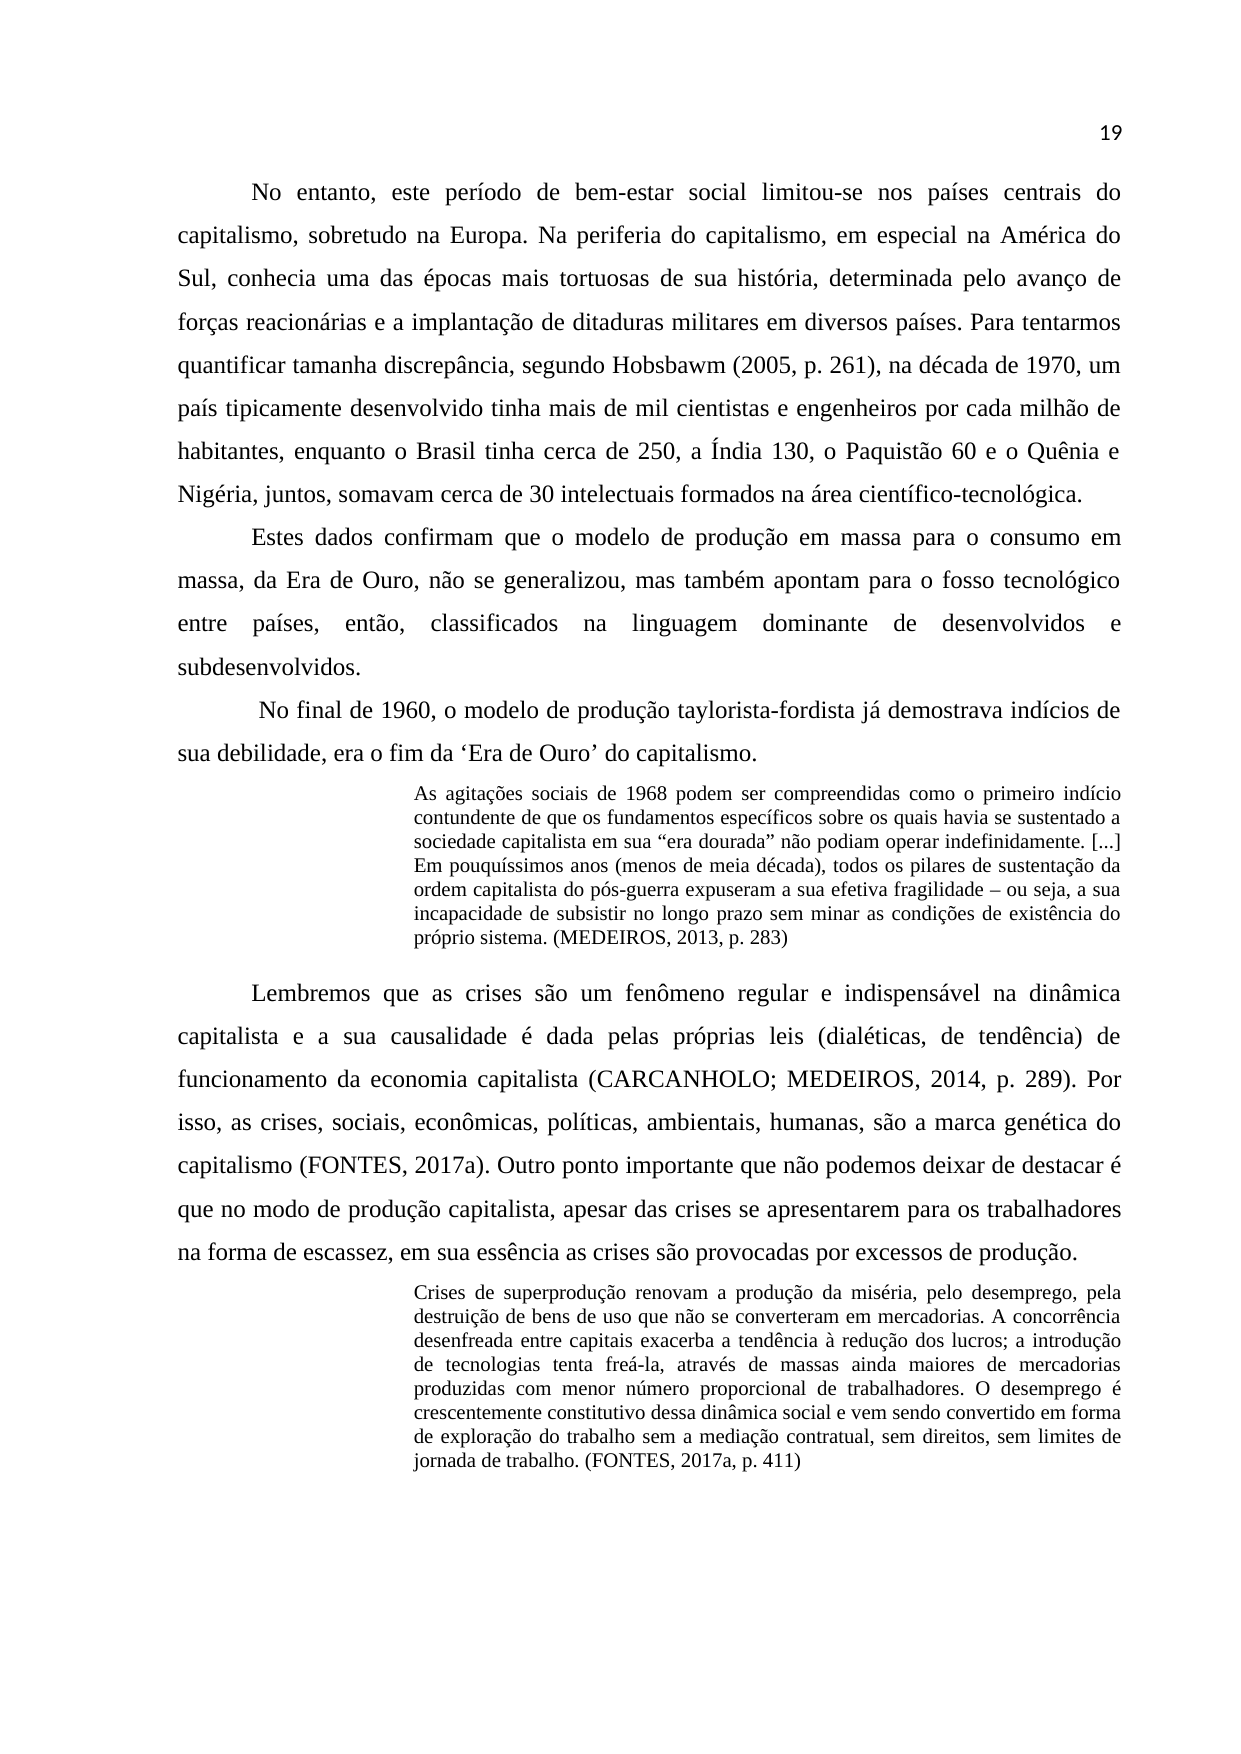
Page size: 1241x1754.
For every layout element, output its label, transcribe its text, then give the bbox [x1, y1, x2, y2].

text No final de 1960, o modelo de produção taylorista-fordista já demostrava indícios de sua debilidade, era o fim da ‘Era de Ouro’ do capitalismo. [177, 695, 1122, 767]
text Estes dados confirmam que o modelo de produção em massa para o consumo em massa, da Era de Ouro, não se generalizou, mas também apontam para o fosso tecnológico entre países, então, classificados na linguagem dominante de desenvolvidos e subdesenvolvidos. [177, 522, 1122, 680]
text Crises de superprodução renovam a produção da miséria, pelo desemprego, pela destruição de bens de uso que não se converteram em mercadorias. A concorrência desenfreada entre capitais exacerba a tendência à redução dos lucros; a introdução de tecnologias tenta freá-la, através de massas ainda maiores de mercadorias produzidas com menor número proporcional de trabalhadores. O desemprego é crescentemente constitutivo dessa dinâmica social e vem sendo convertido em forma de exploração do trabalho sem a mediação contratual, sem direitos, sem limites de jornada de trabalho. (FONTES, 2017a, p. 411) [413, 1280, 1122, 1472]
text No entanto, este período de bem-estar social limitou-se nos países centrais do capitalismo, sobretudo na Europa. Na periferia do capitalismo, em especial na América do Sul, conhecia uma das épocas mais tortuosas de sua história, determinada pelo avanço de forças reacionárias e a implantação de ditaduras militares em diversos países. Para tentarmos quantificar tamanha discrepância, segundo Hobsbawm (2005, p. 261), na década de 1970, um país tipicamente desenvolvido tinha mais de mil cientistas e engenheiros por cada milhão de habitantes, enquanto o Brasil tinha cerca de 250, a Índia 130, o Paquistão 60 e o Quênia e Nigéria, juntos, somavam cerca de 30 intelectuais formados na área científico-tecnológica. [177, 177, 1122, 508]
text As agitações sociais de 1968 podem ser compreendidas como o primeiro indício contundente de que os fundamentos específicos sobre os quais havia se sustentado a sociedade capitalista em sua “era dourada” não podiam operar indefinidamente. [...] Em pouquíssimos anos (menos de meia década), todos os pilares de sustentação da ordem capitalista do pós-guerra expuseram a sua efetiva fragilidade – ou seja, a sua incapacidade de subsistir no longo prazo sem minar as condições de existência do próprio sistema. (MEDEIROS, 2013, p. 283) [413, 781, 1122, 949]
text Lembremos que as crises são um fenômeno regular e indispensável na dinâmica capitalista e a sua causalidade é dada pelas próprias leis (dialéticas, de tendência) de funcionamento da economia capitalista (CARCANHOLO; MEDEIROS, 2014, p. 289). Por isso, as crises, sociais, econômicas, políticas, ambientais, humanas, são a marca genética do capitalismo (FONTES, 2017a). Outro ponto importante que não podemos deixar de destacar é que no modo de produção capitalista, apesar das crises se apresentarem para os trabalhadores na forma de escassez, em sua essência as crises são provocadas por excessos de produção. [177, 978, 1122, 1266]
